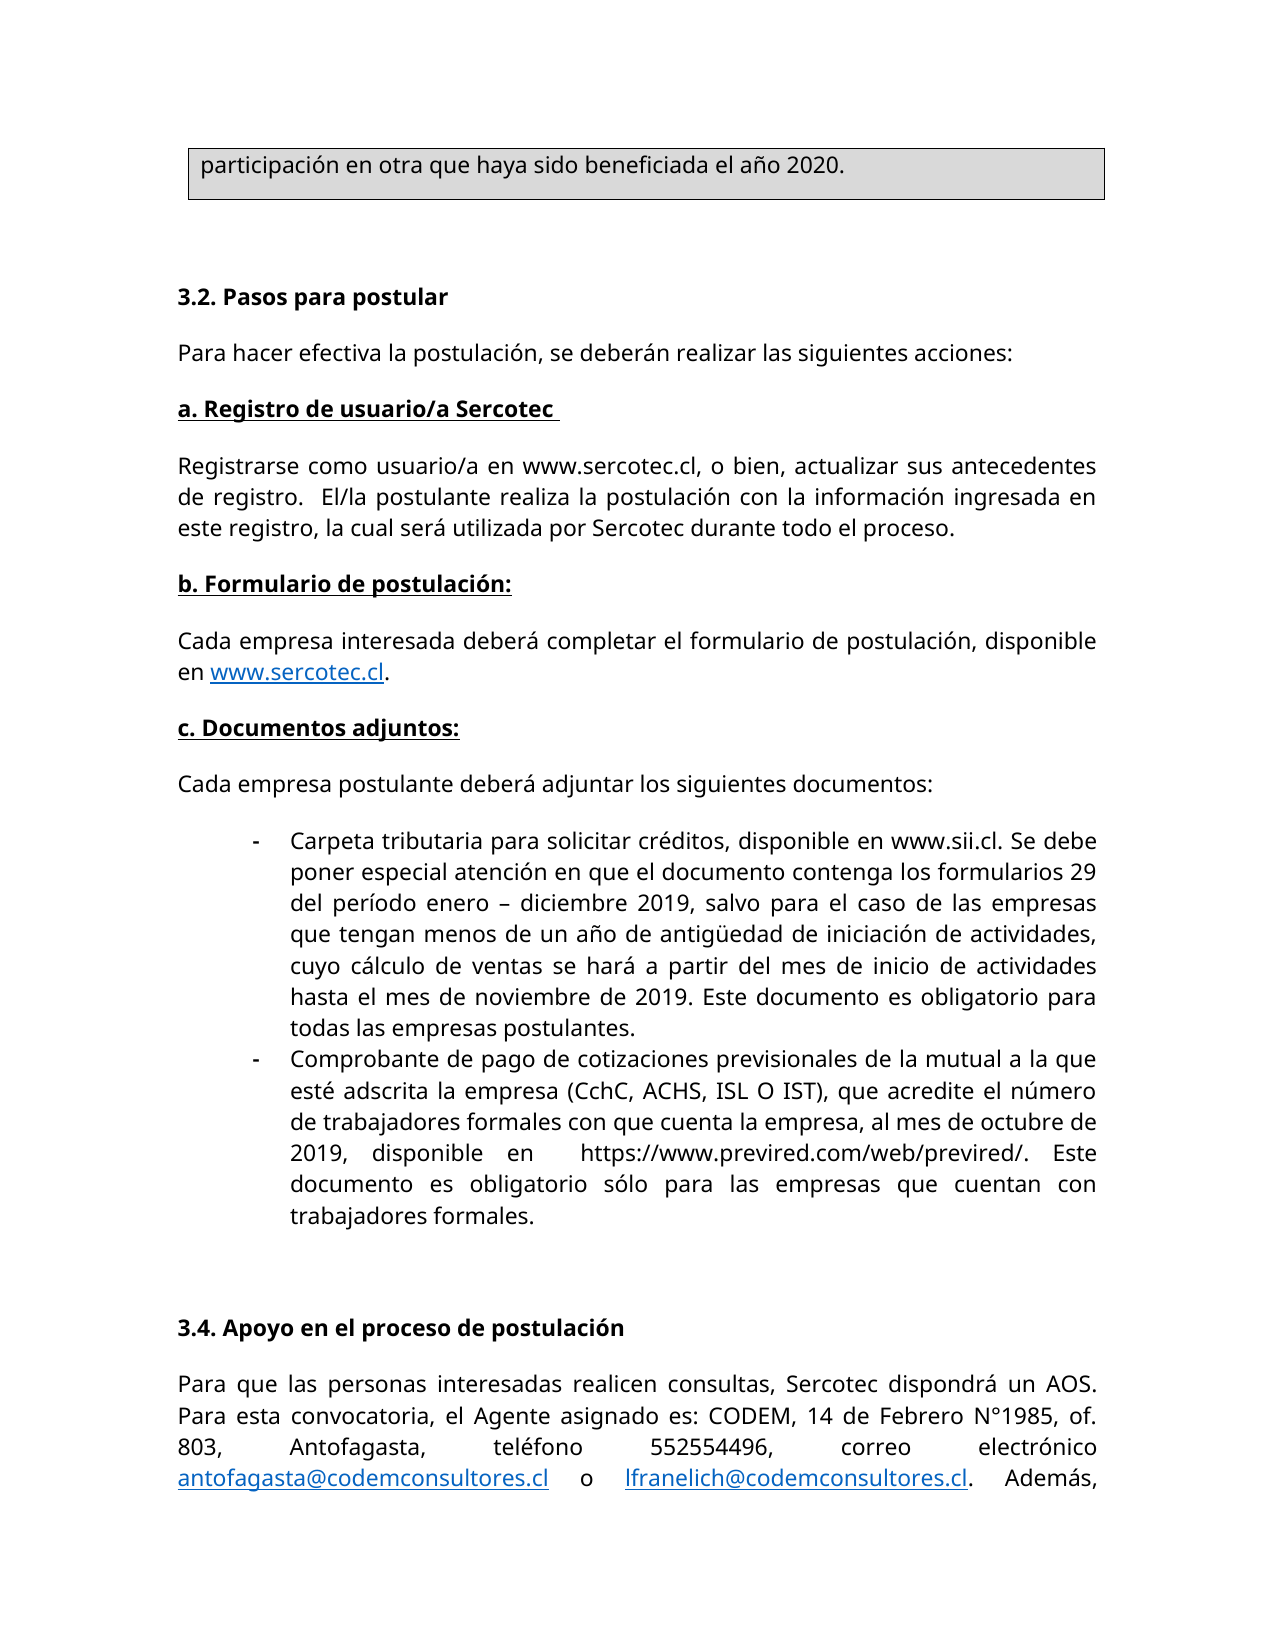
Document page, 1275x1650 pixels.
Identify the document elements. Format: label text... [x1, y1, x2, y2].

text b. Formulario de postulación: [177, 568, 1098, 600]
list Carpeta tributaria para solicitar créditos, disponible en www.sii.cl. Se debe poner especial atención en que el documento contenga los formularios 29 del período enero – diciembre 2019, salvo para el caso de las empresas que tengan menos de un año de antigüedad de iniciación de actividades, cuyo cálculo de ventas se hará a partir del mes de inicio de actividades hasta el mes de noviembre de 2019. Este documento es obligatorio para todas las empresas postulantes. [252, 825, 1098, 1043]
text Cada empresa interesada deberá completar el formulario de postulación, disponible en www.sercotec.cl. [177, 625, 1098, 687]
text Para hacer efectiva la postulación, se deberán realizar las siguientes acciones: [177, 337, 1098, 368]
text c. Documentos adjuntos: [177, 712, 1098, 743]
text Cada empresa postulante deberá adjuntar los siguientes documentos: [177, 768, 1098, 800]
text Registrarse como usuario/a en www.sercotec.cl, o bien, actualizar sus antecedentes de registro. El/la postulante realiza la postulación con la información ingresada en este registro, la cual será utilizada por Sercotec durante todo el proceso. [177, 450, 1098, 543]
text a. Registro de usuario/a Sercotec [177, 393, 1098, 425]
text 3.4. Apoyo en el proceso de postulación [177, 1312, 1098, 1343]
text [177, 1368, 1098, 1493]
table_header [189, 149, 1104, 199]
list Comprobante de pago de cotizaciones previsionales de la mutual a la que esté adscrita la empresa (CchC, ACHS, ISL O IST), que acredite el número de trabajadores formales con que cuenta la empresa, al mes de octubre de 2019, disponible en https://www.previred.com/web/previred/. Este documento es obligatorio sólo para las empresas que cuentan con trabajadores formales. [252, 1043, 1098, 1231]
text 3.2. Pasos para postular [177, 281, 1098, 312]
